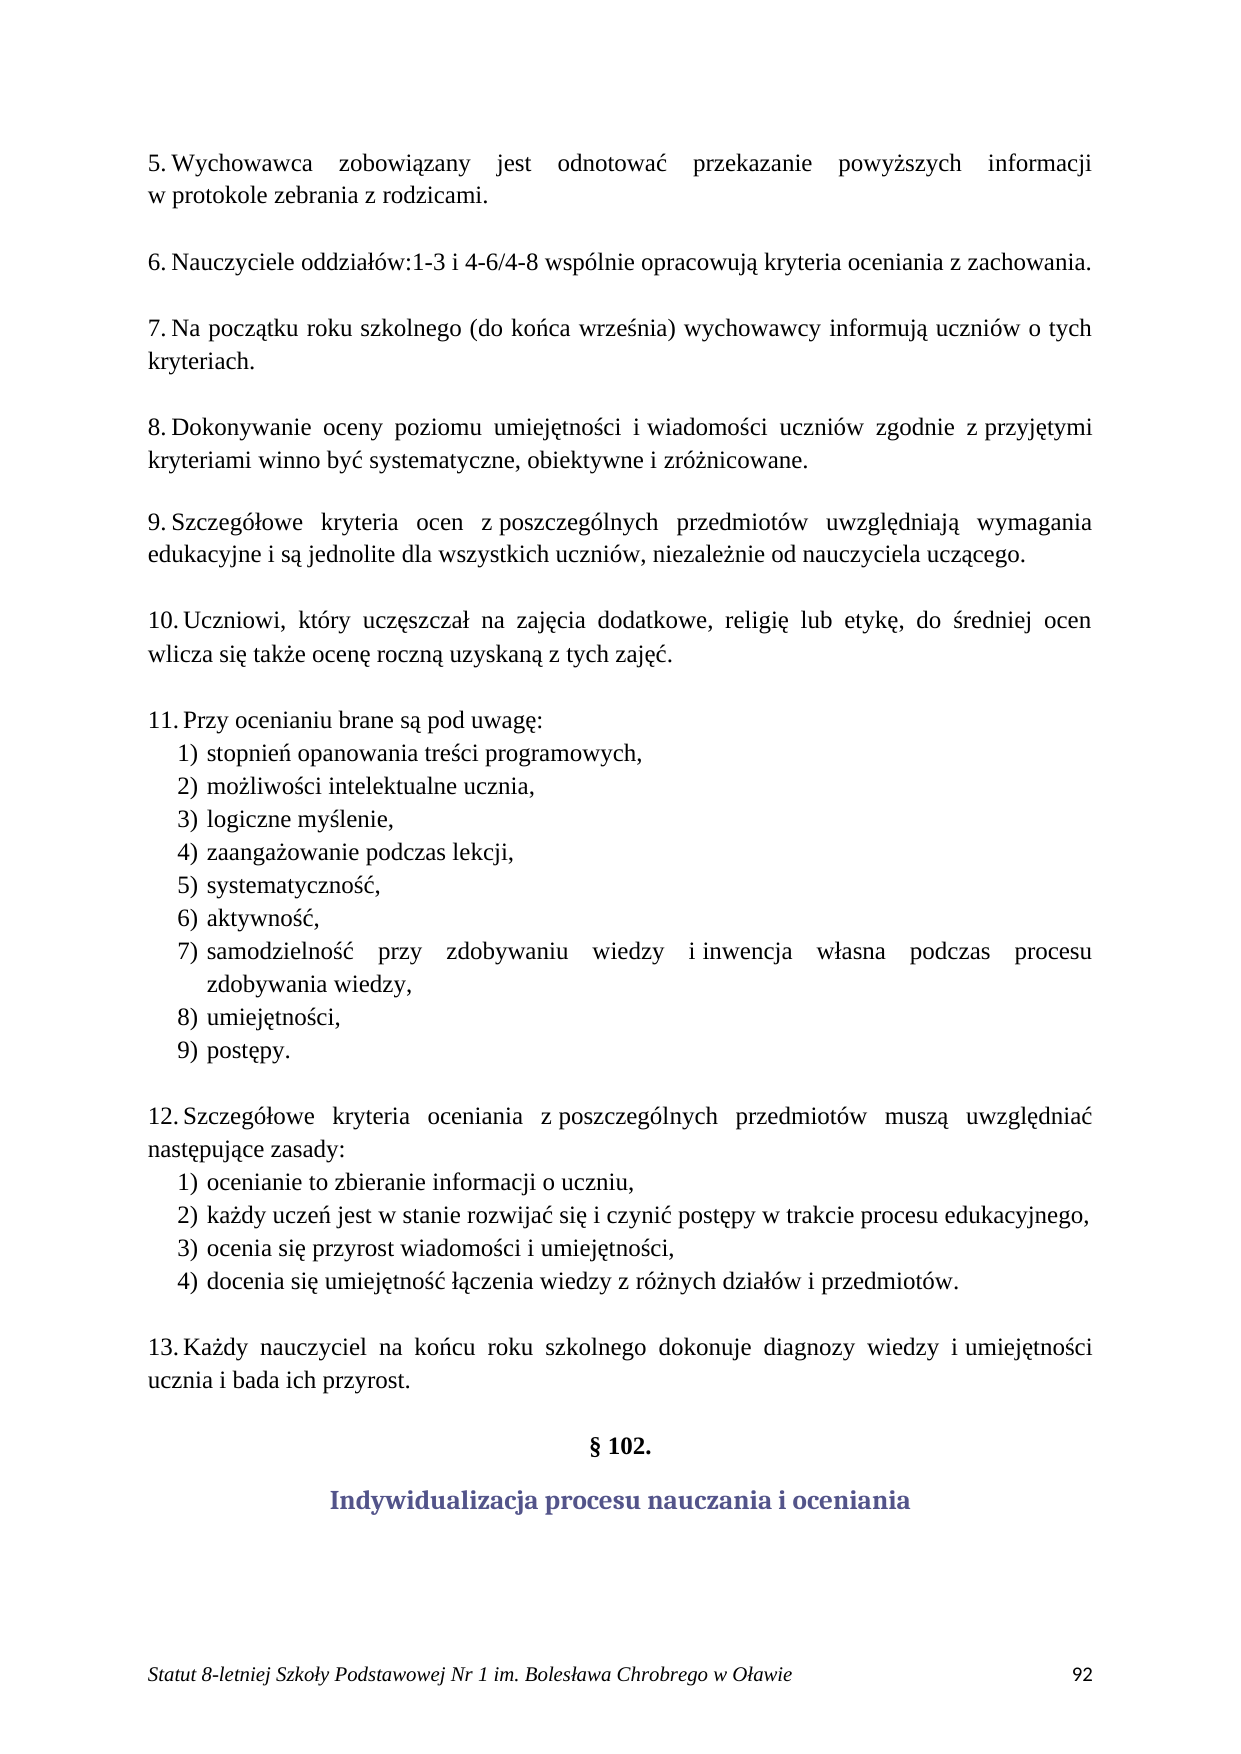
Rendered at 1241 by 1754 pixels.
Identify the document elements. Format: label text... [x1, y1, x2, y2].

list Szczegółowe kryteria oceniania z poszczególnych przedmiotów muszą uwzględniać następujące zasady: [148, 1101, 1093, 1163]
list samodzielność przy zdobywaniu wiedzy i inwencja własna podczas procesu zdobywania wiedzy, [177, 936, 1093, 998]
list zaangażowanie podczas lekcji, [177, 837, 1093, 866]
list aktywność, [177, 903, 1093, 932]
list możliwości intelektualne ucznia, [177, 771, 1093, 799]
list Każdy nauczyciel na końcu roku szkolnego dokonuje diagnozy wiedzy i umiejętności ucznia i bada ich przyrost. [148, 1332, 1093, 1394]
list Uczniowi, który uczęszczał na zajęcia dodatkowe, religię lub etykę, do średniej ocen wlicza się także ocenę roczną uzyskaną z tych zajęć. [148, 606, 1093, 667]
list stopnień opanowania treści programowych, [177, 738, 1093, 766]
subtitle Indywidualizacja procesu nauczania i oceniania [148, 1485, 1093, 1516]
list systematyczność, [177, 870, 1093, 898]
list logiczne myślenie, [177, 804, 1093, 832]
list Szczegółowe kryteria ocen z poszczególnych przedmiotów uwzględniają wymagania edukacyjne i są jednolite dla wszystkich uczniów, niezależnie od nauczyciela uczącego. [148, 507, 1093, 568]
list Przy ocenianiu brane są pod uwagę: [148, 705, 1093, 733]
list każdy uczeń jest w stanie rozwijać się i czynić postępy w trakcie procesu edukacyjnego, [177, 1200, 1093, 1229]
list umiejętności, [177, 1002, 1093, 1031]
text § 102. [148, 1431, 1093, 1460]
list Nauczyciele oddziałów:1-3 i 4-6/4-8 wspólnie opracowują kryteria oceniania z zachowania. [148, 247, 1093, 275]
list docenia się umiejętność łączenia wiedzy z różnych działów i przedmiotów. [177, 1266, 1093, 1295]
list Na początku roku szkolnego (do końca września) wychowawcy informują uczniów o tych kryteriach. [148, 313, 1093, 374]
list ocenianie to zbieranie informacji o uczniu, [177, 1167, 1093, 1196]
list Wychowawca zobowiązany jest odnotować przekazanie powyższych informacji w protokole zebrania z rodzicami. [148, 148, 1093, 209]
list postępy. [177, 1035, 1093, 1064]
list Dokonywanie oceny poziomu umiejętności i wiadomości uczniów zgodnie z przyjętymi kryteriami winno być systematyczne, obiektywne i zróżnicowane. [148, 412, 1093, 473]
list ocenia się przyrost wiadomości i umiejętności, [177, 1233, 1093, 1262]
